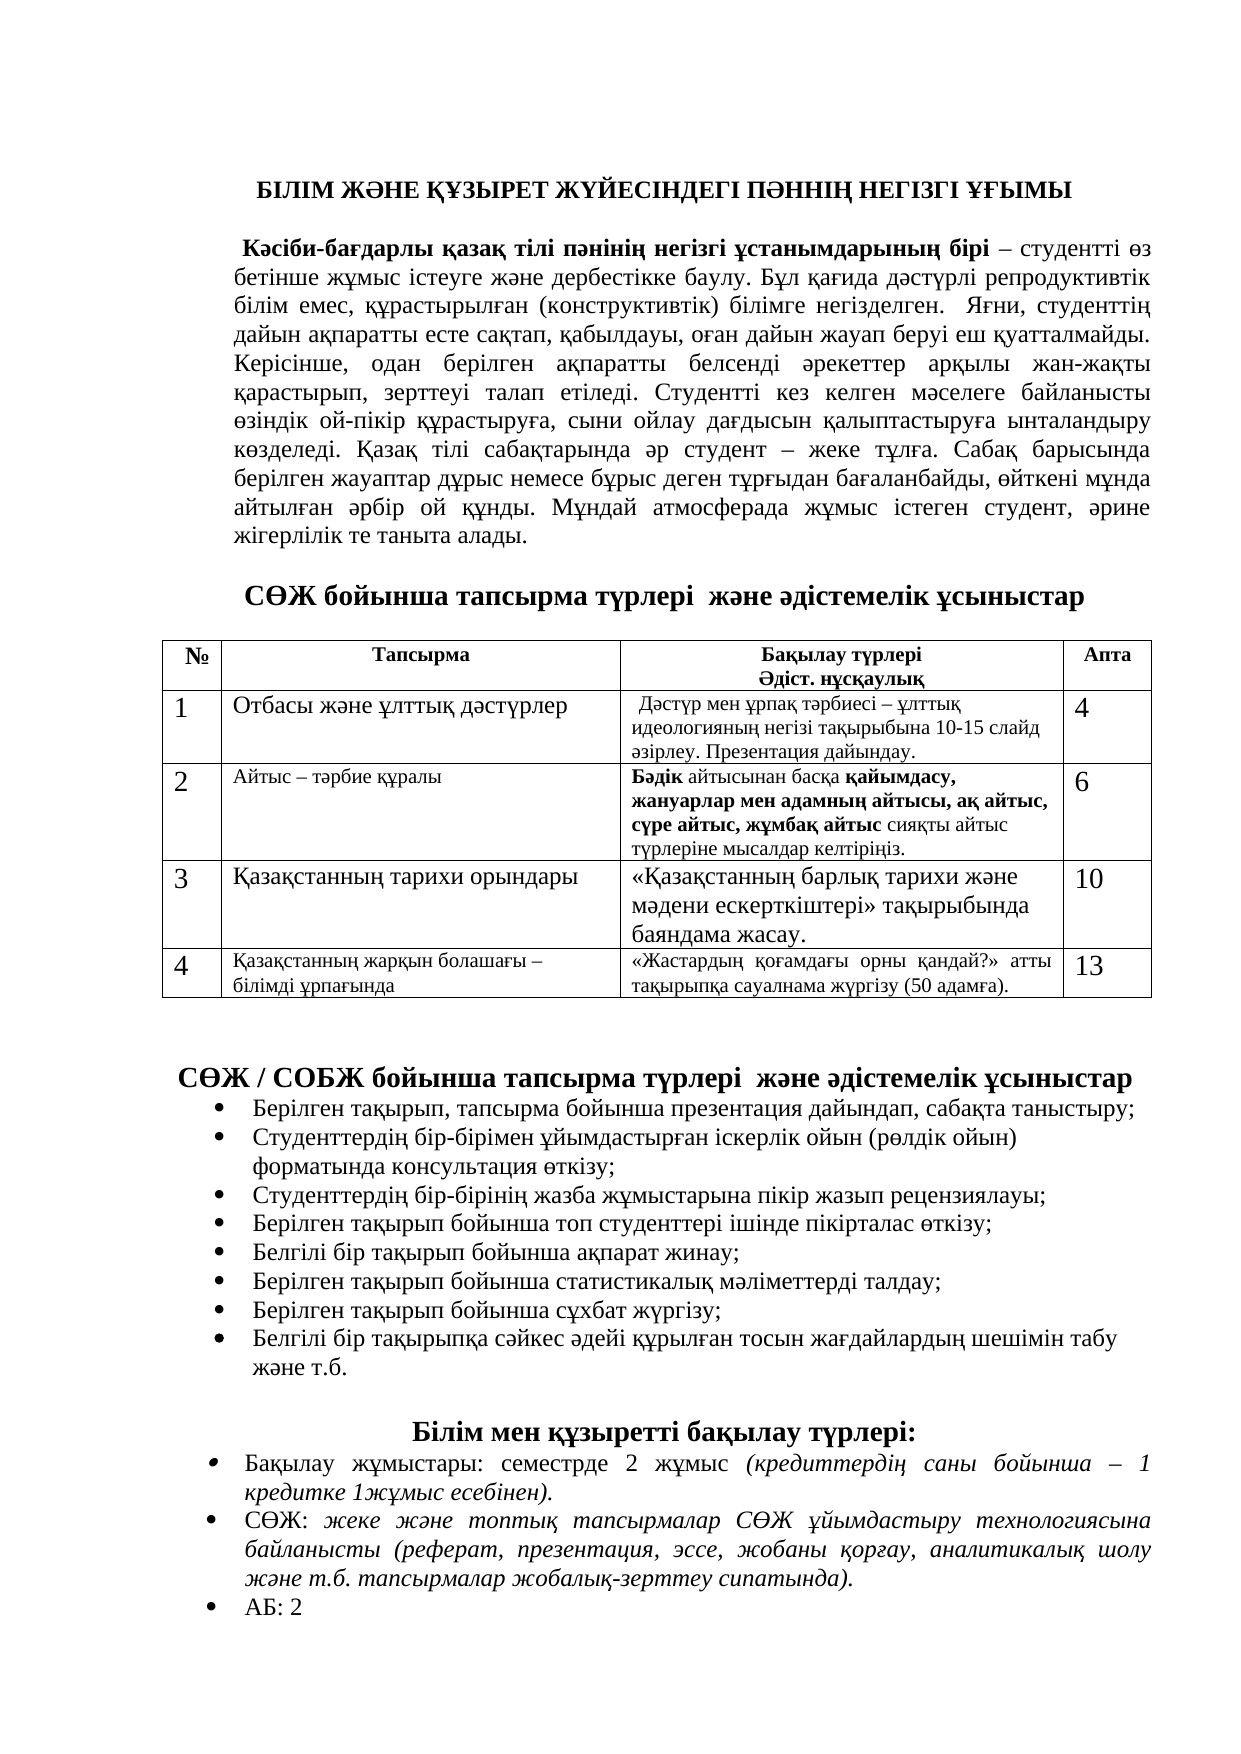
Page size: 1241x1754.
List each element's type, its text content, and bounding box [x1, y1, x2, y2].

table_cell 10 [1064, 861, 1151, 947]
list Берілген тақырып бойынша статистикалық мәліметтерді талдау; [215, 1266, 1152, 1295]
table_header Тапсырма [222, 641, 620, 689]
text Білім мен құзыретті бақылау түрлері: [177, 1414, 1152, 1448]
list Белгілі бір тақырып бойынша ақпарат жинау; [215, 1237, 1152, 1266]
list Студенттердің бір-бірімен ұйымдастырған іскерлік ойын (рөлдік ойын) форматында консультация өткізу; [215, 1122, 1152, 1180]
text Кәсіби-бағдарлы қазақ тілі пәнінің негізгі ұстанымдарының бірі – студентті өз бетінше жұмыс істеуге және дербестікке баулу. Бұл қағида дәстүрлі репродуктивтік білім емес, құрастырылған (конструктивтік) білімге негізделген. Яғни, студенттің дайын ақпаратты есте сақтап, қабылдауы, оған дайын жауап беруі еш қуатталмайды. Керісінше, одан берілген ақпаратты белсенді әрекеттер арқылы жан-жақты қарастырып, зерттеуі талап етіледі. Студентті кез келген мәселеге байланысты өзіндік ой-пікір құрастыруға, сыни ойлау дағдысын қалыптастыруға ынталандыру көзделеді. Қазақ тілі сабақтарында әр студент – жеке тұлға. Сабақ барысында берілген жауаптар дұрыс немесе бұрыс деген тұрғыдан бағаланбайды, өйткені мұнда айтылған әрбір ой құнды. Мұндай атмосферада жұмыс істеген студент, әрине жігерлілік те таныта алады. [233, 233, 1152, 549]
table_cell 4 [163, 949, 221, 997]
table_header Бақылау түрлері Әдіст. нұсқаулық [621, 641, 1063, 689]
list Студенттердің бір-бірінің жазба жұмыстарына пікір жазып рецензиялауы; [215, 1180, 1152, 1208]
table_header Апта [1064, 641, 1151, 689]
table_cell «Жастардың қоғамдағы орны қандай?» атты тақырыпқа сауалнама жүргізу (50 адамға). [621, 949, 1063, 997]
table_cell «Қазақстанның барлық тарихи және мәдени ескерткіштері» тақырыбында баяндама жасау. [621, 861, 1063, 947]
table_cell Айтыс – тәрбие құралы [222, 764, 620, 860]
table_cell 2 [163, 764, 221, 860]
list АБ: 2 [207, 1592, 1152, 1621]
text СӨЖ бойынша тапсырма түрлері және әдістемелік ұсыныстар [177, 578, 1152, 612]
table_cell Қазақстанның тарихи орындары [222, 861, 620, 947]
text СӨЖ / СОБЖ бойынша тапсырма түрлері және әдістемелік ұсыныстар [177, 1060, 1152, 1093]
table_cell 13 [1064, 949, 1151, 997]
list Белгілі бір тақырыпқа сәйкес әдейі құрылған тосын жағдайлардың шешімін табу және т.б. [215, 1323, 1152, 1381]
list Бақылау жұмыстары: семестрде 2 жұмыс (кредиттердің саны бойынша – 1 кредитке 1жұмыс есебінен). [207, 1448, 1152, 1506]
list Берілген тақырып бойынша топ студенттері ішінде пікірталас өткізу; [215, 1208, 1152, 1237]
table_cell 4 [1064, 691, 1151, 763]
table_cell 6 [1064, 764, 1151, 860]
table_header [163, 641, 221, 689]
table_cell 1 [163, 691, 221, 763]
table_cell Бәдік айтысынан басқа қайымдасу, жануарлар мен адамның айтысы, ақ айтыс, сүре айтыс, жұмбақ айтыс сияқты айтыс түрлеріне мысалдар келтіріңіз. [621, 764, 1063, 860]
table_cell 3 [163, 861, 221, 947]
text БІЛІМ ЖӘНЕ ҚҰЗЫРЕТ ЖҮЙЕСІНДЕГІ ПӘННІҢ НЕГІЗГІ ҰҒЫМЫ [177, 176, 1152, 204]
list СӨЖ: жеке және топтық тапсырмалар СӨЖ ұйымдастыру технологиясына байланысты (реферат, презентация, эссе, жобаны қорғау, аналитикалық шолу және т.б. тапсырмалар жобалық-зерттеу сипатында). [207, 1506, 1152, 1592]
table_cell Отбасы және ұлттық дәстүрлер [222, 691, 620, 763]
list Берілген тақырып бойынша сұхбат жүргізу; [215, 1295, 1152, 1323]
list Берілген тақырып, тапсырма бойынша презентация дайындап, сабақта таныстыру; [215, 1093, 1152, 1122]
table_cell Қазақстанның жарқын болашағы – білімді ұрпағында [222, 949, 620, 997]
table_cell Дәстүр мен ұрпақ тәрбиесі – ұлттық идеологияның негізі тақырыбына 10-15 слайд әзірлеу. Презентация дайындау. [621, 691, 1063, 763]
